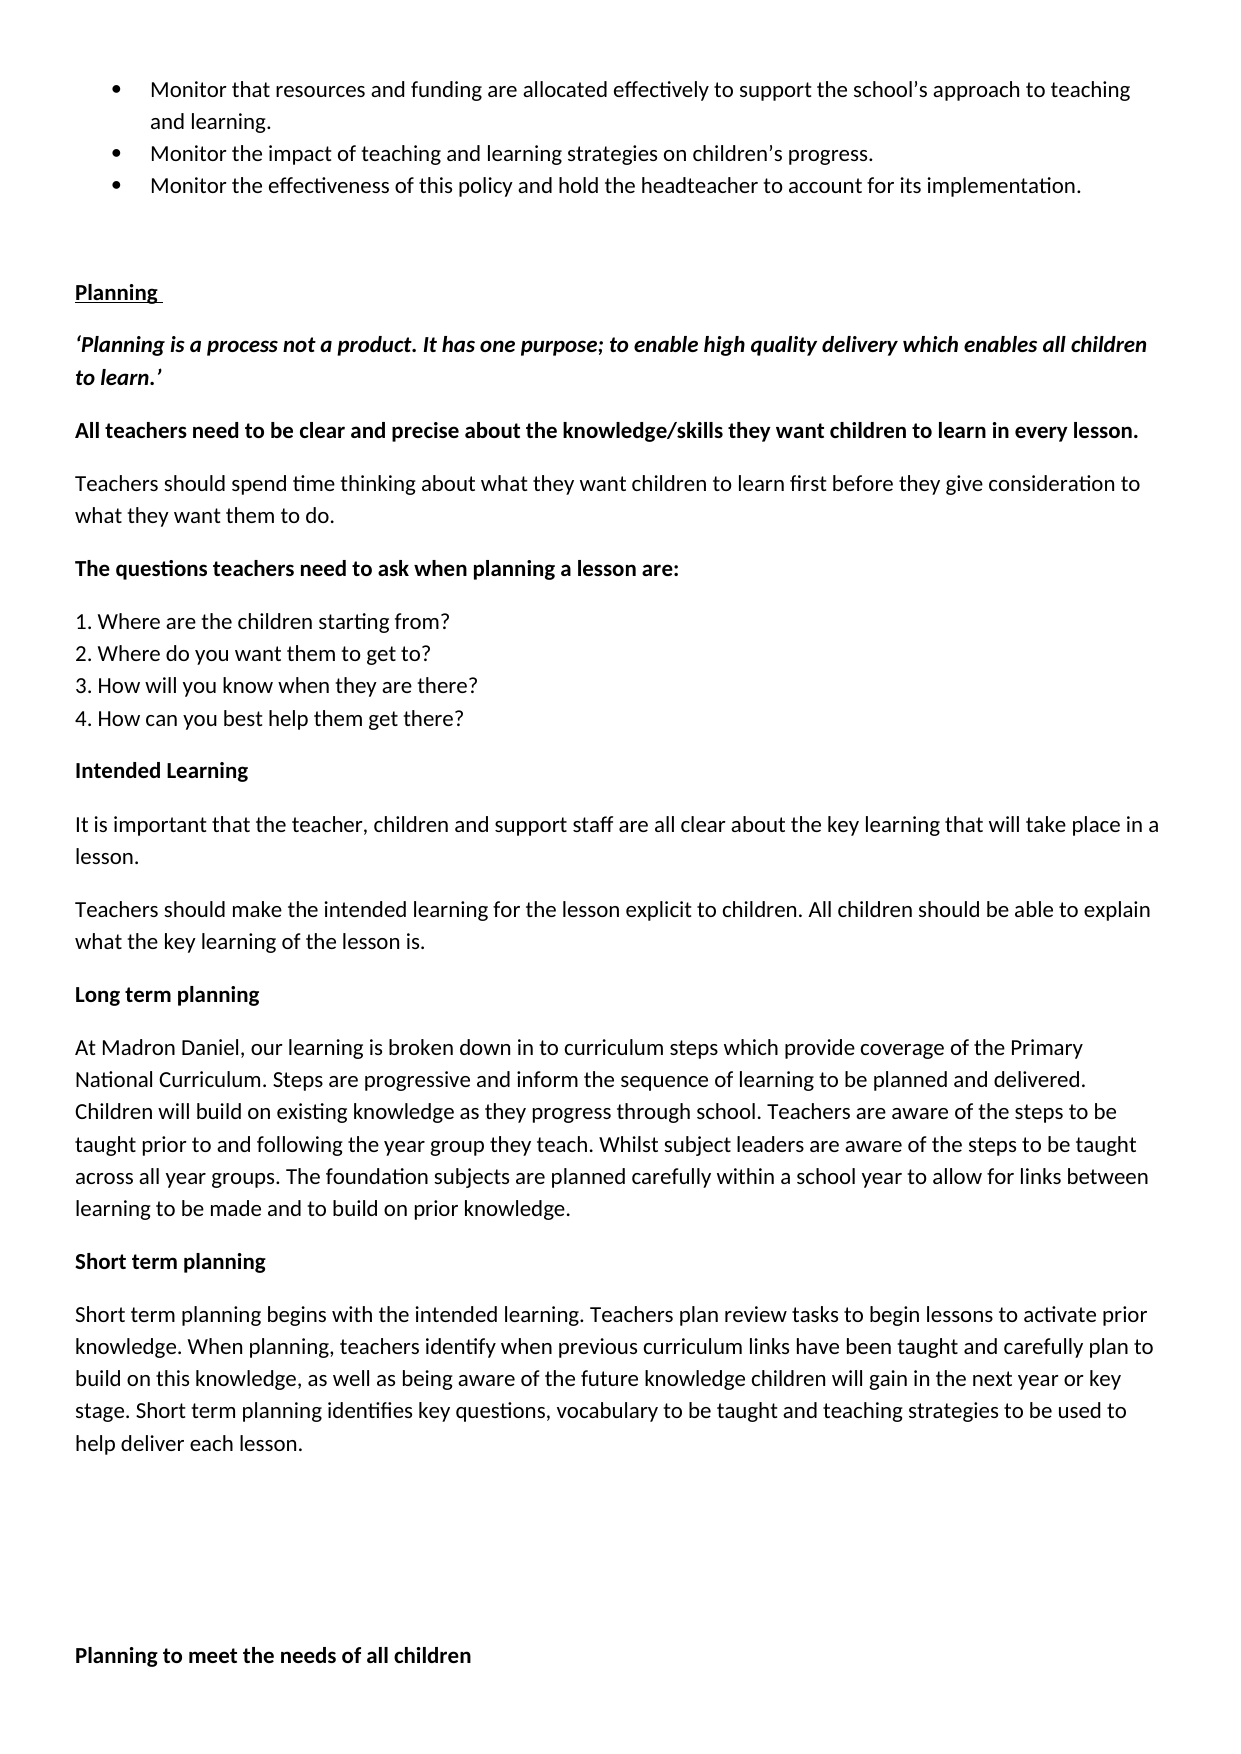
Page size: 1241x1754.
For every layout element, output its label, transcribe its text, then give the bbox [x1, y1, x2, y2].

list Monitor the impact of teaching and learning strategies on children’s progress. [112, 139, 1165, 167]
text The questions teachers need to ask when planning a lesson are: [75, 554, 1165, 582]
text Short term planning [75, 1247, 1165, 1275]
text Teachers should make the intended learning for the lesson explicit to children. All children should be able to explain what the key learning of the lesson is. [75, 895, 1165, 955]
text Planning [75, 278, 1165, 306]
text Long term planning [75, 980, 1165, 1008]
text 1. Where are the children starting from? [75, 607, 1165, 635]
text Short term planning begins with the intended learning. Teachers plan review tasks to begin lessons to activate prior knowledge. When planning, teachers identify when previous curriculum links have been taught and carefully plan to build on this knowledge, as well as being aware of the future knowledge children will gain in the next year or key stage. Short term planning identifies key questions, vocabulary to be taught and teaching strategies to be used to help deliver each lesson. [75, 1300, 1165, 1457]
text 2. Where do you want them to get to? [75, 639, 1165, 667]
text It is important that the teacher, children and support staff are all clear about the key learning that will take place in a lesson. [75, 810, 1165, 870]
text Teachers should spend time thinking about what they want children to learn first before they give consideration to what they want them to do. [75, 469, 1165, 529]
text Intended Learning [75, 757, 1165, 785]
text 4. How can you best help them get there? [75, 704, 1165, 732]
text All teachers need to be clear and precise about the knowledge/skills they want children to learn in every lesson. [75, 416, 1165, 444]
list Monitor that resources and funding are allocated effectively to support the school’s approach to teaching and learning. [112, 75, 1165, 135]
list Monitor the effectiveness of this policy and hold the headteacher to account for its implementation. [112, 172, 1165, 199]
text Planning to meet the needs of all children [75, 1641, 1165, 1669]
text At Madron Daniel, our learning is broken down in to curriculum steps which provide coverage of the Primary National Curriculum. Steps are progressive and inform the sequence of learning to be planned and delivered. Children will build on existing knowledge as they progress through school. Teachers are aware of the steps to be taught prior to and following the year group they teach. Whilst subject leaders are aware of the steps to be taught across all year groups. The foundation subjects are planned carefully within a school year to allow for links between learning to be made and to build on prior knowledge. [75, 1033, 1165, 1222]
text 3. How will you know when they are there? [75, 671, 1165, 699]
text ‘Planning is a process not a product. It has one purpose; to enable high quality delivery which enables all children to learn.’ [75, 331, 1165, 391]
